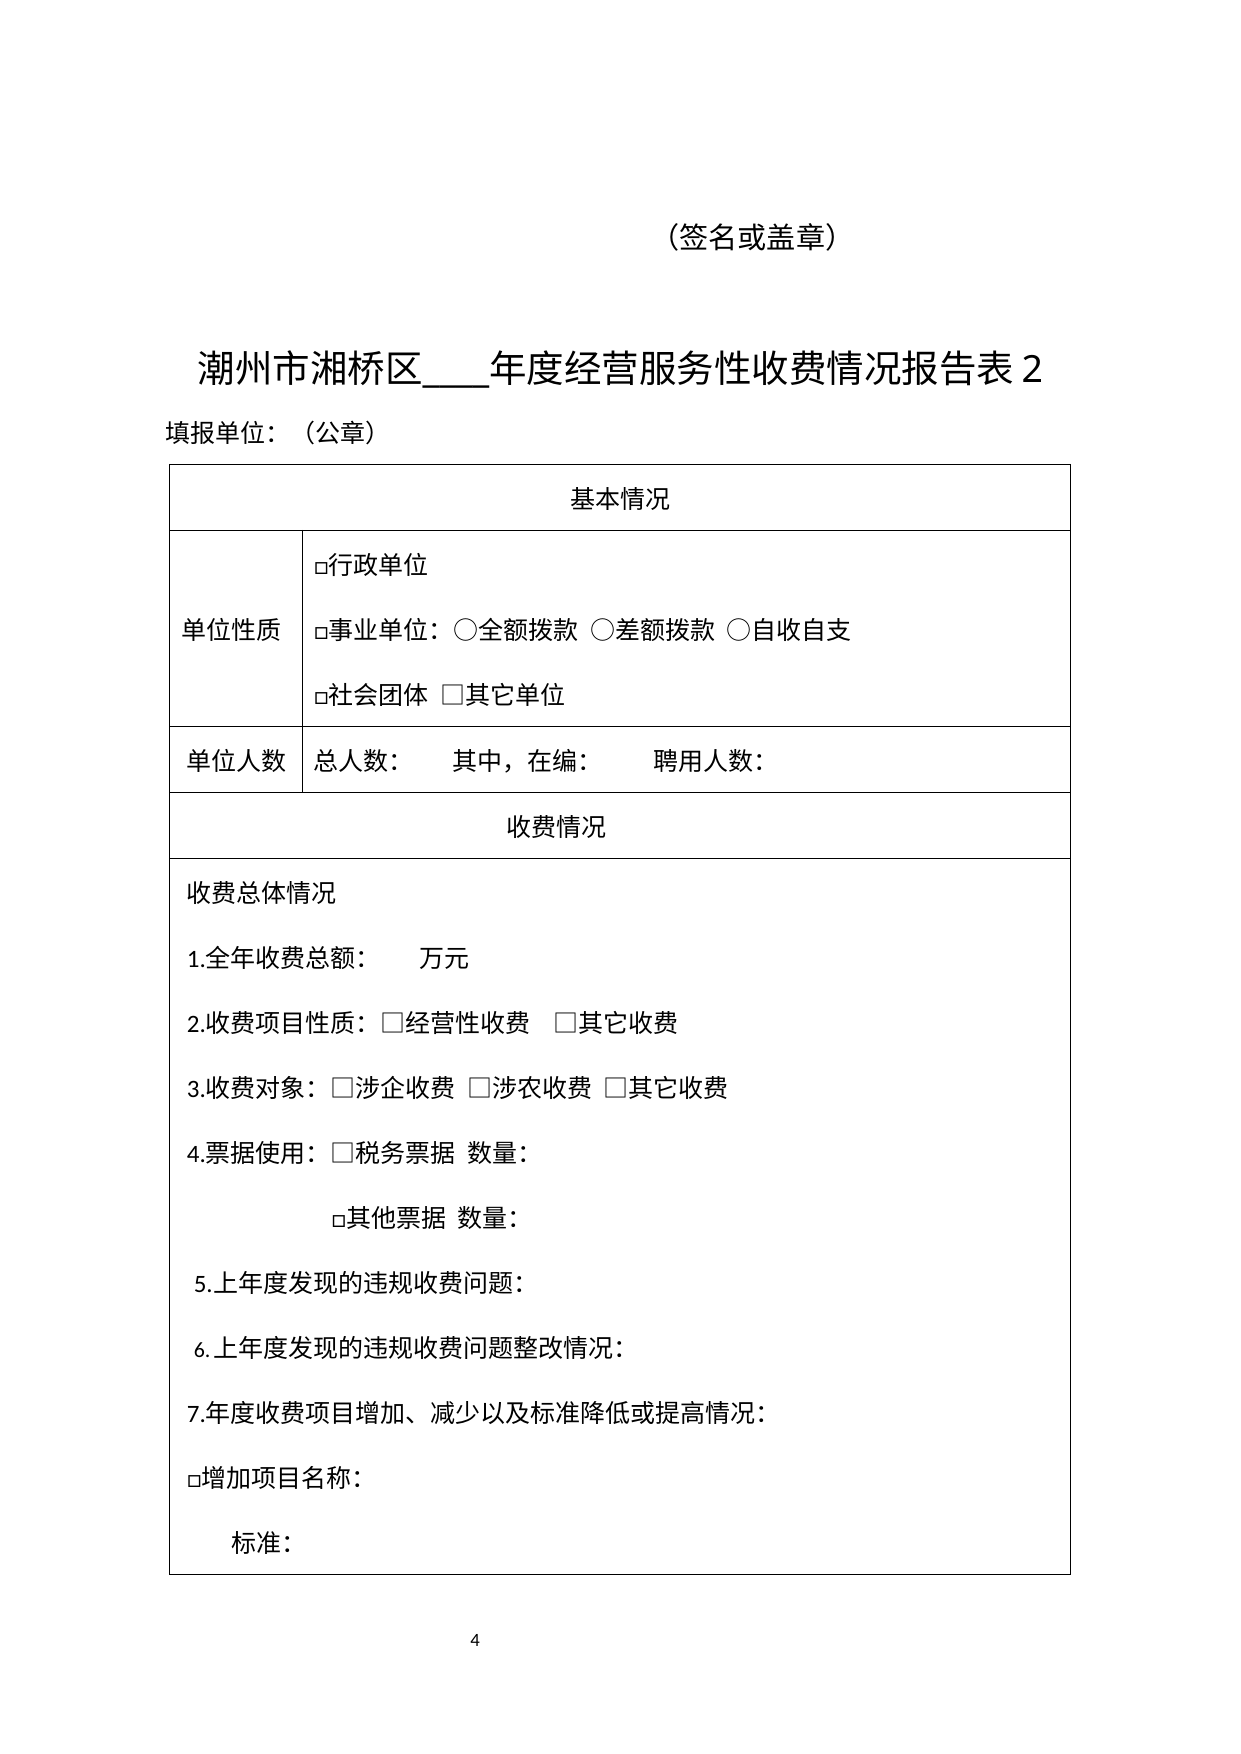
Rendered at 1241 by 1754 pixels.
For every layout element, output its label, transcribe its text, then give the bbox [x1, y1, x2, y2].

text 潮州市湘桥区____年度经营服务性收费情况报告表2 [165, 334, 1075, 399]
table_cell □行政单位 □事业单位：○全额拨款 ○差额拨款 ○自收自支 □社会团体 □其它单位 [303, 531, 1070, 726]
table_cell 单位性质 [170, 531, 302, 726]
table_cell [170, 859, 1070, 1574]
text 填报单位：（公章） [165, 399, 1075, 464]
table_cell 单位人数 [170, 727, 302, 792]
table_cell 收费情况 [170, 793, 1070, 858]
table_cell 总人数： 其中，在编： 聘用人数： [303, 727, 1070, 792]
text （签名或盖章） [165, 204, 1075, 269]
table_header 基本情况 [170, 465, 1070, 530]
